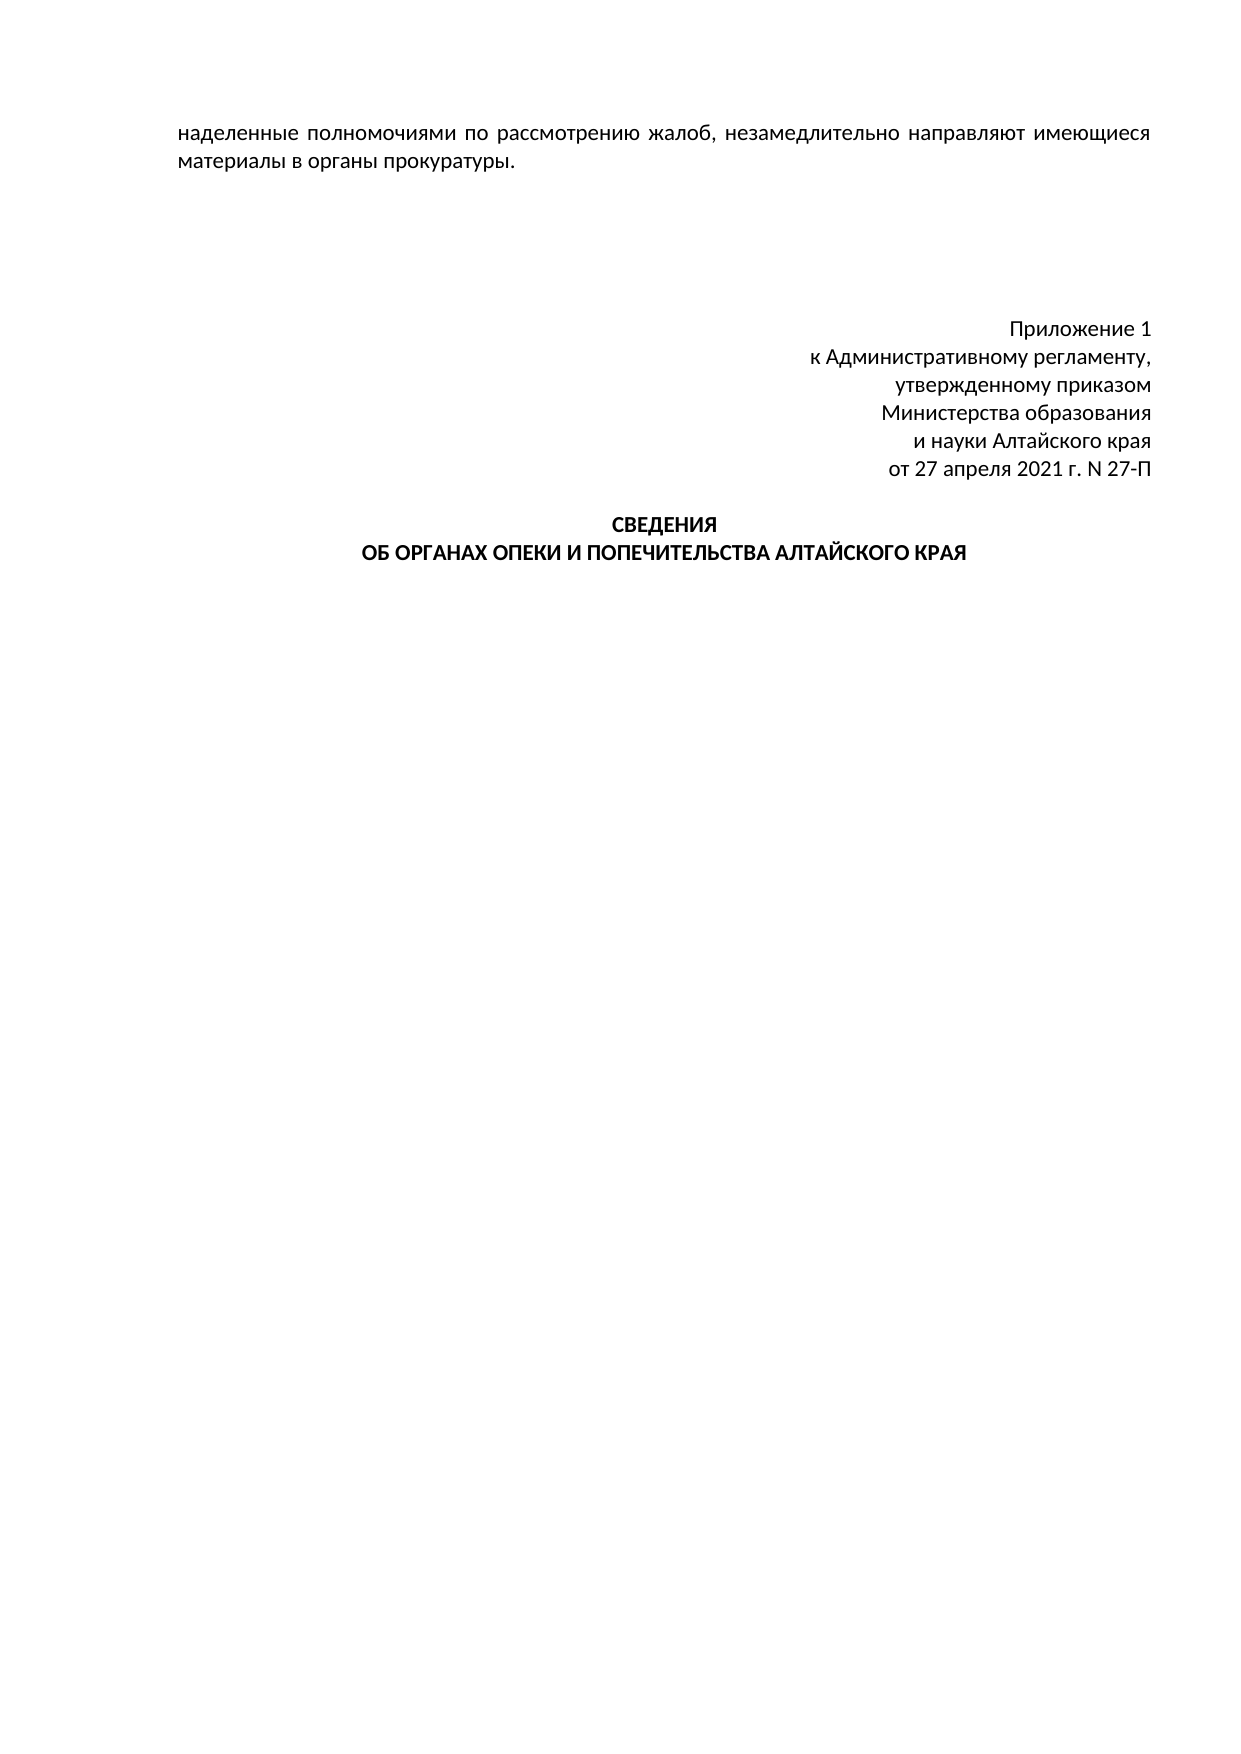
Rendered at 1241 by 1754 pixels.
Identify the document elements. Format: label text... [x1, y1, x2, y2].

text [177, 118, 1152, 174]
text к Административному регламенту, [177, 342, 1152, 370]
title СВЕДЕНИЯ [177, 510, 1152, 538]
text Министерства образования [177, 398, 1152, 426]
text утвержденному приказом [177, 370, 1152, 398]
text и науки Алтайского края [177, 426, 1152, 454]
text Приложение 1 [177, 314, 1152, 342]
text от 27 апреля 2021 г. N 27-П [177, 454, 1152, 482]
title ОБ ОРГАНАХ ОПЕКИ И ПОПЕЧИТЕЛЬСТВА АЛТАЙСКОГО КРАЯ [177, 538, 1152, 566]
